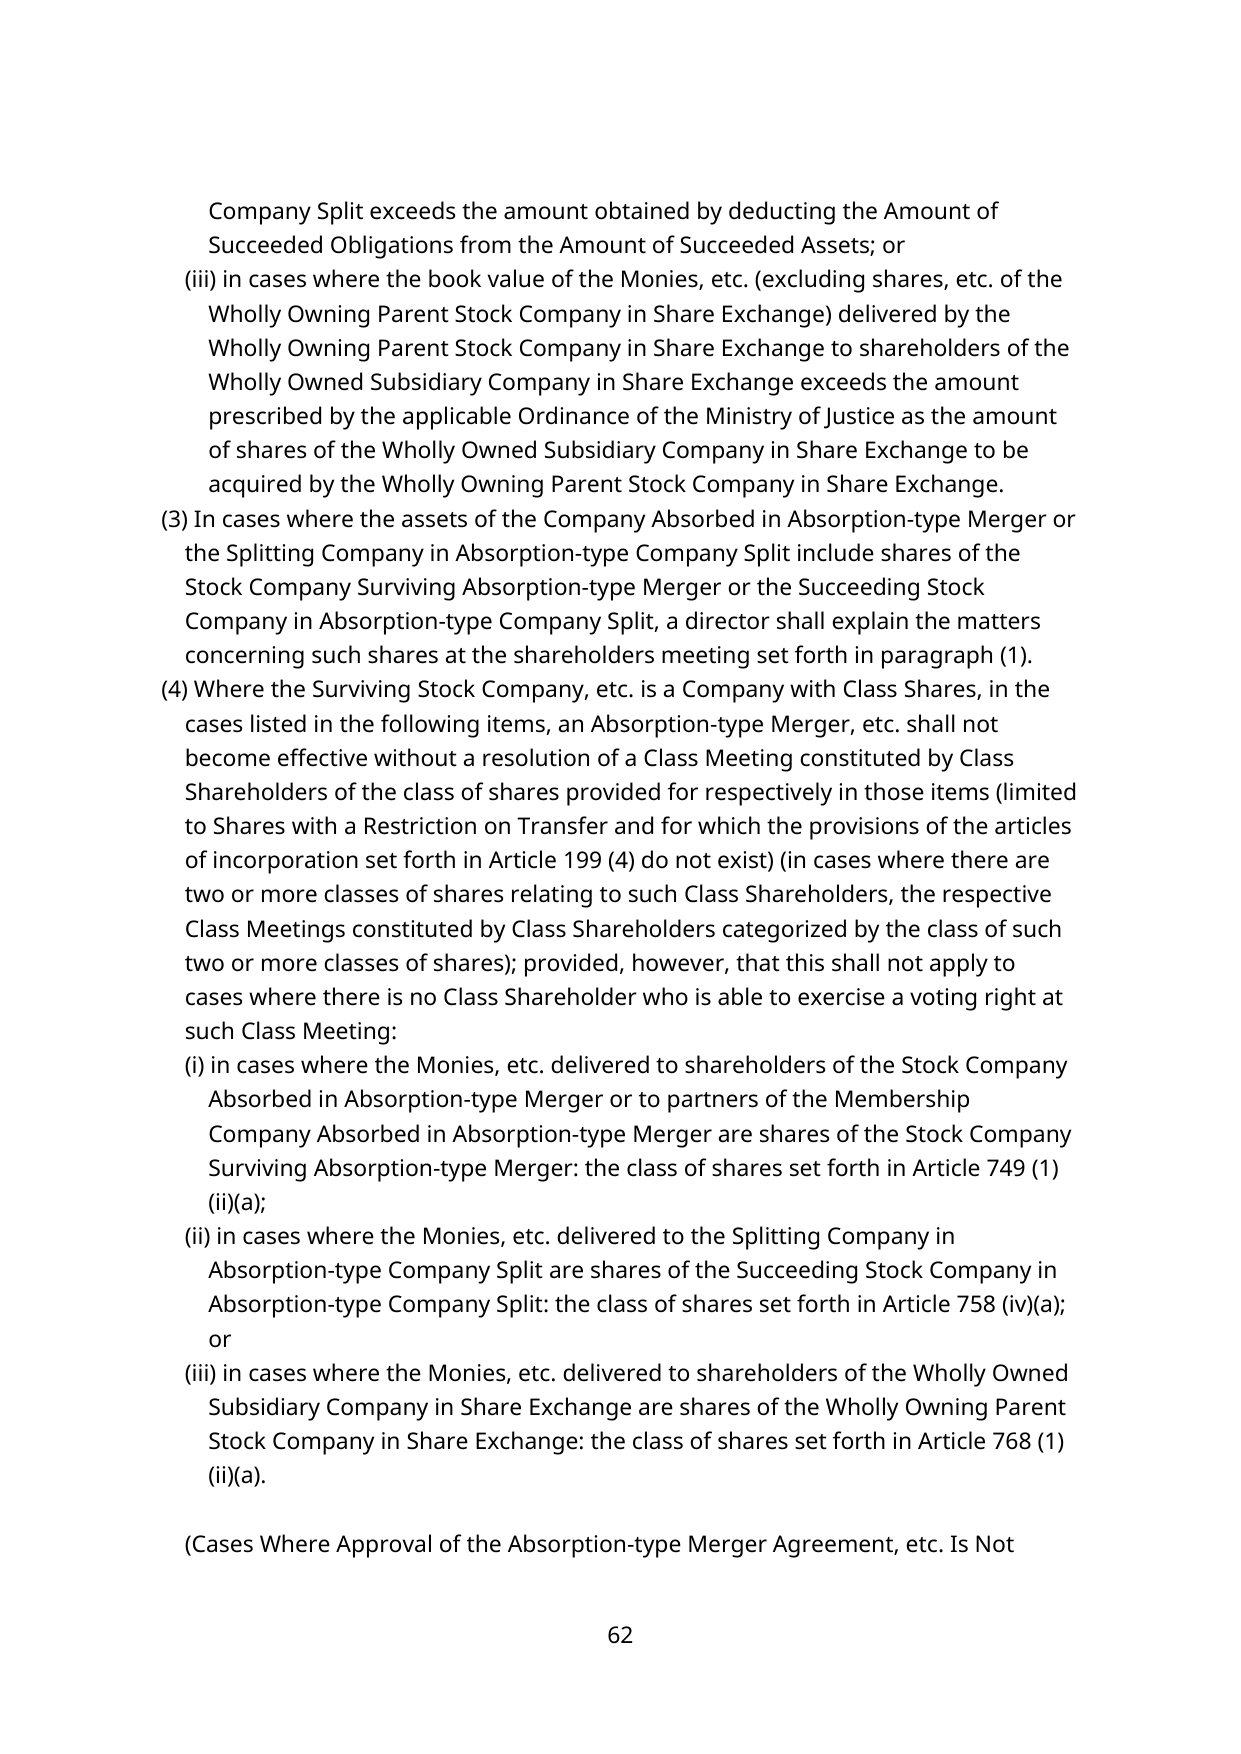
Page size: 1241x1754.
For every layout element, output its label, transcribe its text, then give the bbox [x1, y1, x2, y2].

text (iii) in cases where the book value of the Monies, etc. (excluding shares, etc. of the Wholly Owning Parent Stock Company in Share Exchange) delivered by the Wholly Owning Parent Stock Company in Share Exchange to shareholders of the Wholly Owned Subsidiary Company in Share Exchange exceeds the amount prescribed by the applicable Ordinance of the Ministry of Justice as the amount of shares of the Wholly Owned Subsidiary Company in Share Exchange to be acquired by the Wholly Owning Parent Stock Company in Share Exchange. [184, 262, 1079, 501]
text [184, 194, 1079, 262]
text (3) In cases where the assets of the Company Absorbed in Absorption-type Merger or the Splitting Company in Absorption-type Company Split include shares of the Stock Company Surviving Absorption-type Merger or the Succeeding Stock Company in Absorption-type Company Split, a director shall explain the matters concerning such shares at the shareholders meeting set forth in paragraph (1). [161, 501, 1079, 672]
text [184, 1526, 1079, 1560]
text (4) Where the Surviving Stock Company, etc. is a Company with Class Shares, in the cases listed in the following items, an Absorption-type Merger, etc. shall not become effective without a resolution of a Class Meeting constituted by Class Shareholders of the class of shares provided for respectively in those items (limited to Shares with a Restriction on Transfer and for which the provisions of the articles of incorporation set forth in Article 199 (4) do not exist) (in cases where there are two or more classes of shares relating to such Class Shareholders, the respective Class Meetings constituted by Class Shareholders categorized by the class of such two or more classes of shares); provided, however, that this shall not apply to cases where there is no Class Shareholder who is able to exercise a voting right at such Class Meeting: [161, 672, 1079, 1048]
text (iii) in cases where the Monies, etc. delivered to shareholders of the Wholly Owned Subsidiary Company in Share Exchange are shares of the Wholly Owning Parent Stock Company in Share Exchange: the class of shares set forth in Article 768 (1)(ii)(a). [184, 1355, 1079, 1492]
text (ii) in cases where the Monies, etc. delivered to the Splitting Company in Absorption-type Company Split are shares of the Succeeding Stock Company in Absorption-type Company Split: the class of shares set forth in Article 758 (iv)(a); or [184, 1219, 1079, 1355]
text (i) in cases where the Monies, etc. delivered to shareholders of the Stock Company Absorbed in Absorption-type Merger or to partners of the Membership Company Absorbed in Absorption-type Merger are shares of the Stock Company Surviving Absorption-type Merger: the class of shares set forth in Article 749 (1)(ii)(a); [184, 1048, 1079, 1219]
